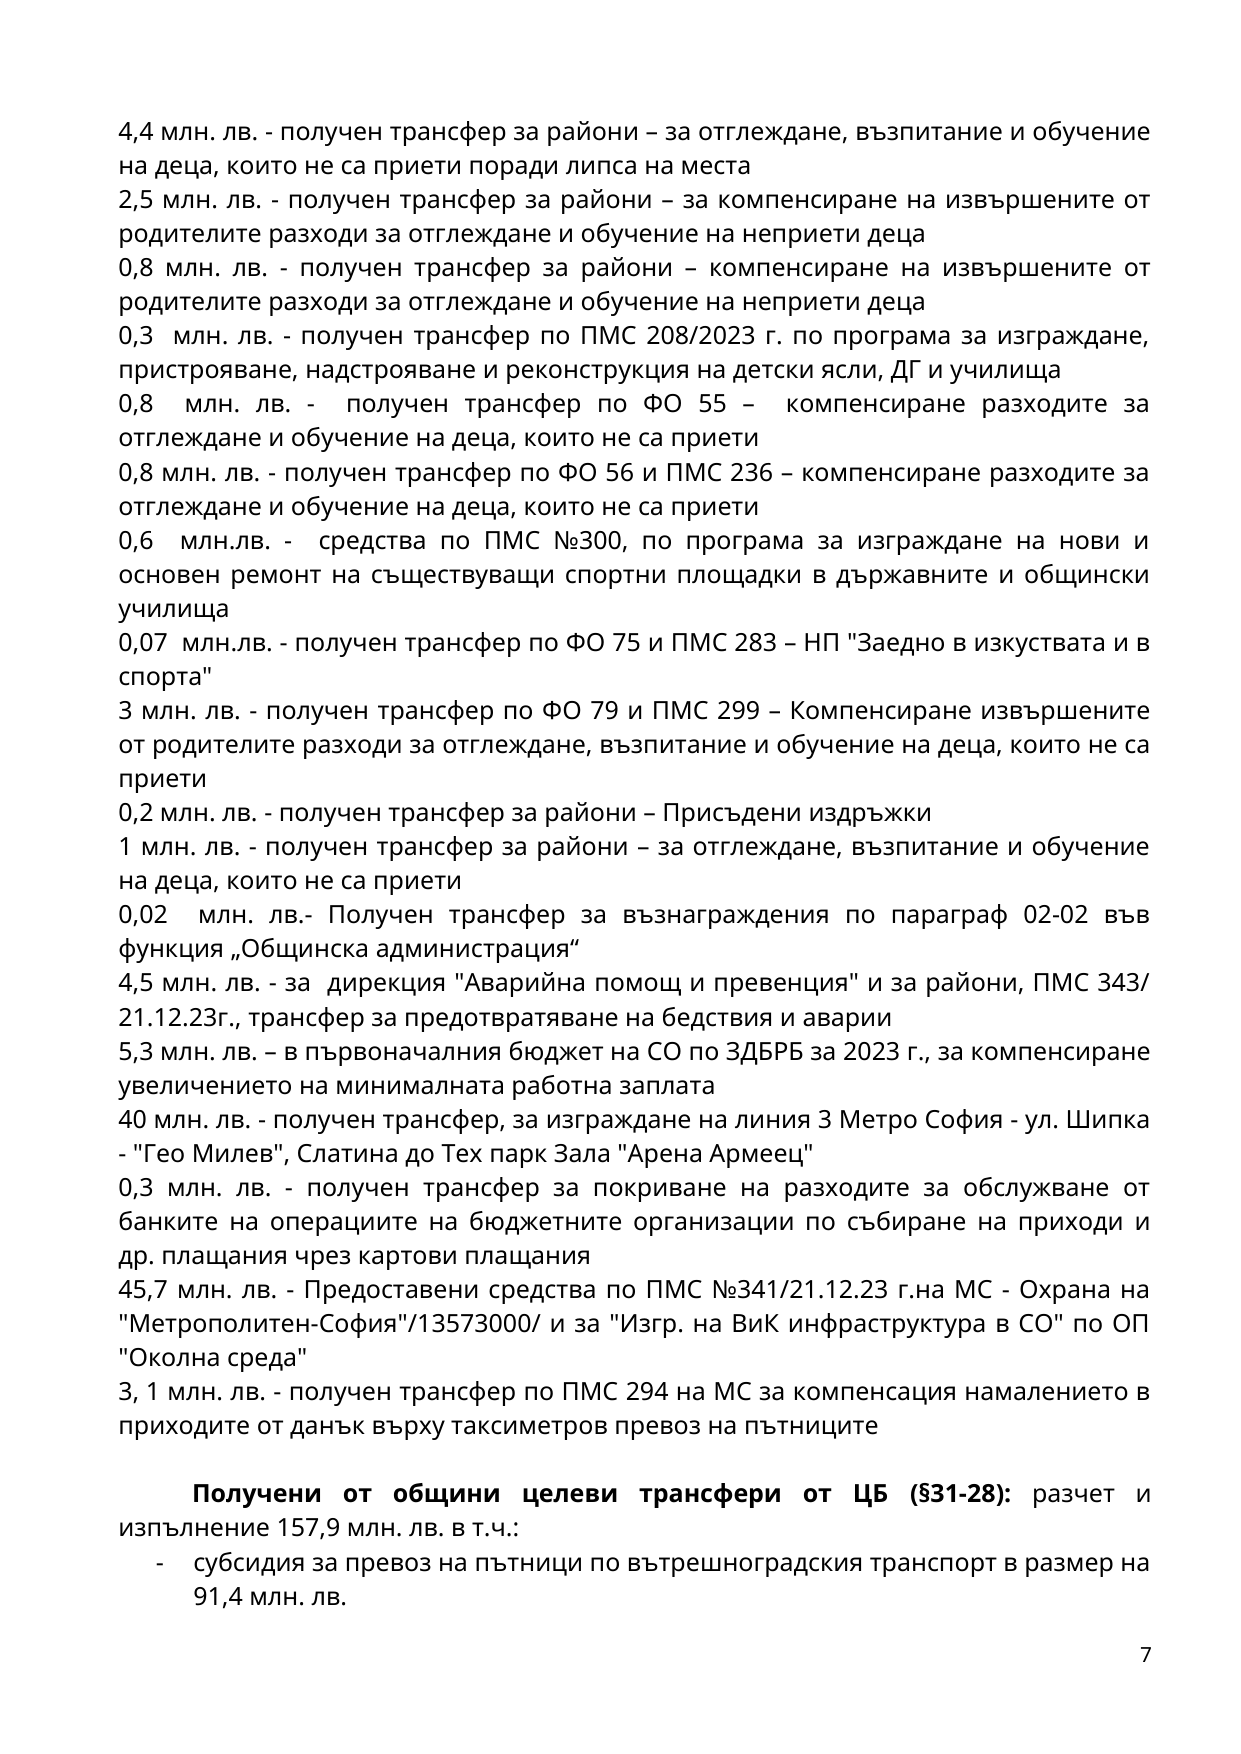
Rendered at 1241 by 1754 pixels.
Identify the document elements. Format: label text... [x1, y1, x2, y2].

text 0,3 млн. лв. - получен трансфер по ПМС 208/2023 г. по програма за изграждане, пристрояване, надстрояване и реконструкция на детски ясли, ДГ и училища [118, 318, 1152, 386]
text 1 млн. лв. - получен трансфер за райони – за отглеждане, възпитание и обучение на деца, които не са приети [118, 829, 1152, 897]
text 3, 1 млн. лв. - получен трансфер по ПМС 294 на МС за компенсация намалението в приходите от данък върху таксиметров превоз на пътниците [118, 1374, 1152, 1442]
text 0,3 млн. лв. - получен трансфер за покриване на разходите за обслужване от банките на операциите на бюджетните организации по събиране на приходи и др. плащания чрез картови плащания [118, 1169, 1152, 1272]
text 3 млн. лв. - получен трансфер по ФО 79 и ПМС 299 – Компенсиране извършените от родителите разходи за отглеждане, възпитание и обучение на деца, които не са приети [118, 693, 1152, 795]
text 0,8 млн. лв. - получен трансфер по ФО 55 – компенсиране разходите за отглеждане и обучение на деца, които не са приети [118, 386, 1152, 454]
text 5,3 млн. лв. – в първоначалния бюджет на СО по ЗДБРБ за 2023 г., за компенсиране увеличението на минималната работна заплата [118, 1033, 1152, 1101]
text 0,8 млн. лв. - получен трансфер за райони – компенсиране на извършените от родителите разходи за отглеждане и обучение на неприети деца [118, 250, 1152, 318]
text 0,07 млн.лв. - получен трансфер по ФО 75 и ПМС 283 – НП "Заедно в изкуствата и в спорта" [118, 624, 1152, 693]
text 0,02 млн. лв.- Получен трансфер за възнаграждения по параграф 02-02 във функция „Общинска администрация“ [118, 897, 1152, 965]
text 0,6 млн.лв. - средства по ПМС №300, по програма за изграждане на нови и основен ремонт на съществуващи спортни площадки в държавните и общински училища [118, 522, 1152, 624]
text 45,7 млн. лв. - Предоставени средства по ПМС №341/21.12.23 г.на МС - Охрана на "Метрополитен-София"/13573000/ и за "Изгр. на ВиК инфраструктура в СО" по ОП "Околна среда" [118, 1272, 1152, 1374]
text 40 млн. лв. - получен трансфер, за изграждане на линия 3 Метро София - ул. Шипка - "Гео Милев", Слатина до Тех парк Зала "Арена Армеец" [118, 1101, 1152, 1169]
text 2,5 млн. лв. - получен трансфер за райони – за компенсиране на извършените от родителите разходи за отглеждане и обучение на неприети деца [118, 182, 1152, 250]
text 4,4 млн. лв. - получен трансфер за райони – за отглеждане, възпитание и обучение на деца, които не са приети поради липса на места [118, 113, 1152, 182]
text 4,5 млн. лв. - за дирекция "Аварийна помощ и превенция" и за райони, ПМС 343/ 21.12.23г., трансфер за предотвратяване на бедствия и аварии [118, 965, 1152, 1033]
text 0,2 млн. лв. - получен трансфер за райони – Присъдени издръжки [118, 795, 1152, 829]
list субсидия за превоз на пътници по вътрешноградския транспорт в размер на 91,4 млн. лв. [156, 1544, 1152, 1612]
text Получени от общини целеви трансфери от ЦБ (§31-28): разчет и изпълнение 157,9 млн. лв. в т.ч.: [118, 1476, 1152, 1544]
text 0,8 млн. лв. - получен трансфер по ФО 56 и ПМС 236 – компенсиране разходите за отглеждане и обучение на деца, които не са приети [118, 454, 1152, 522]
